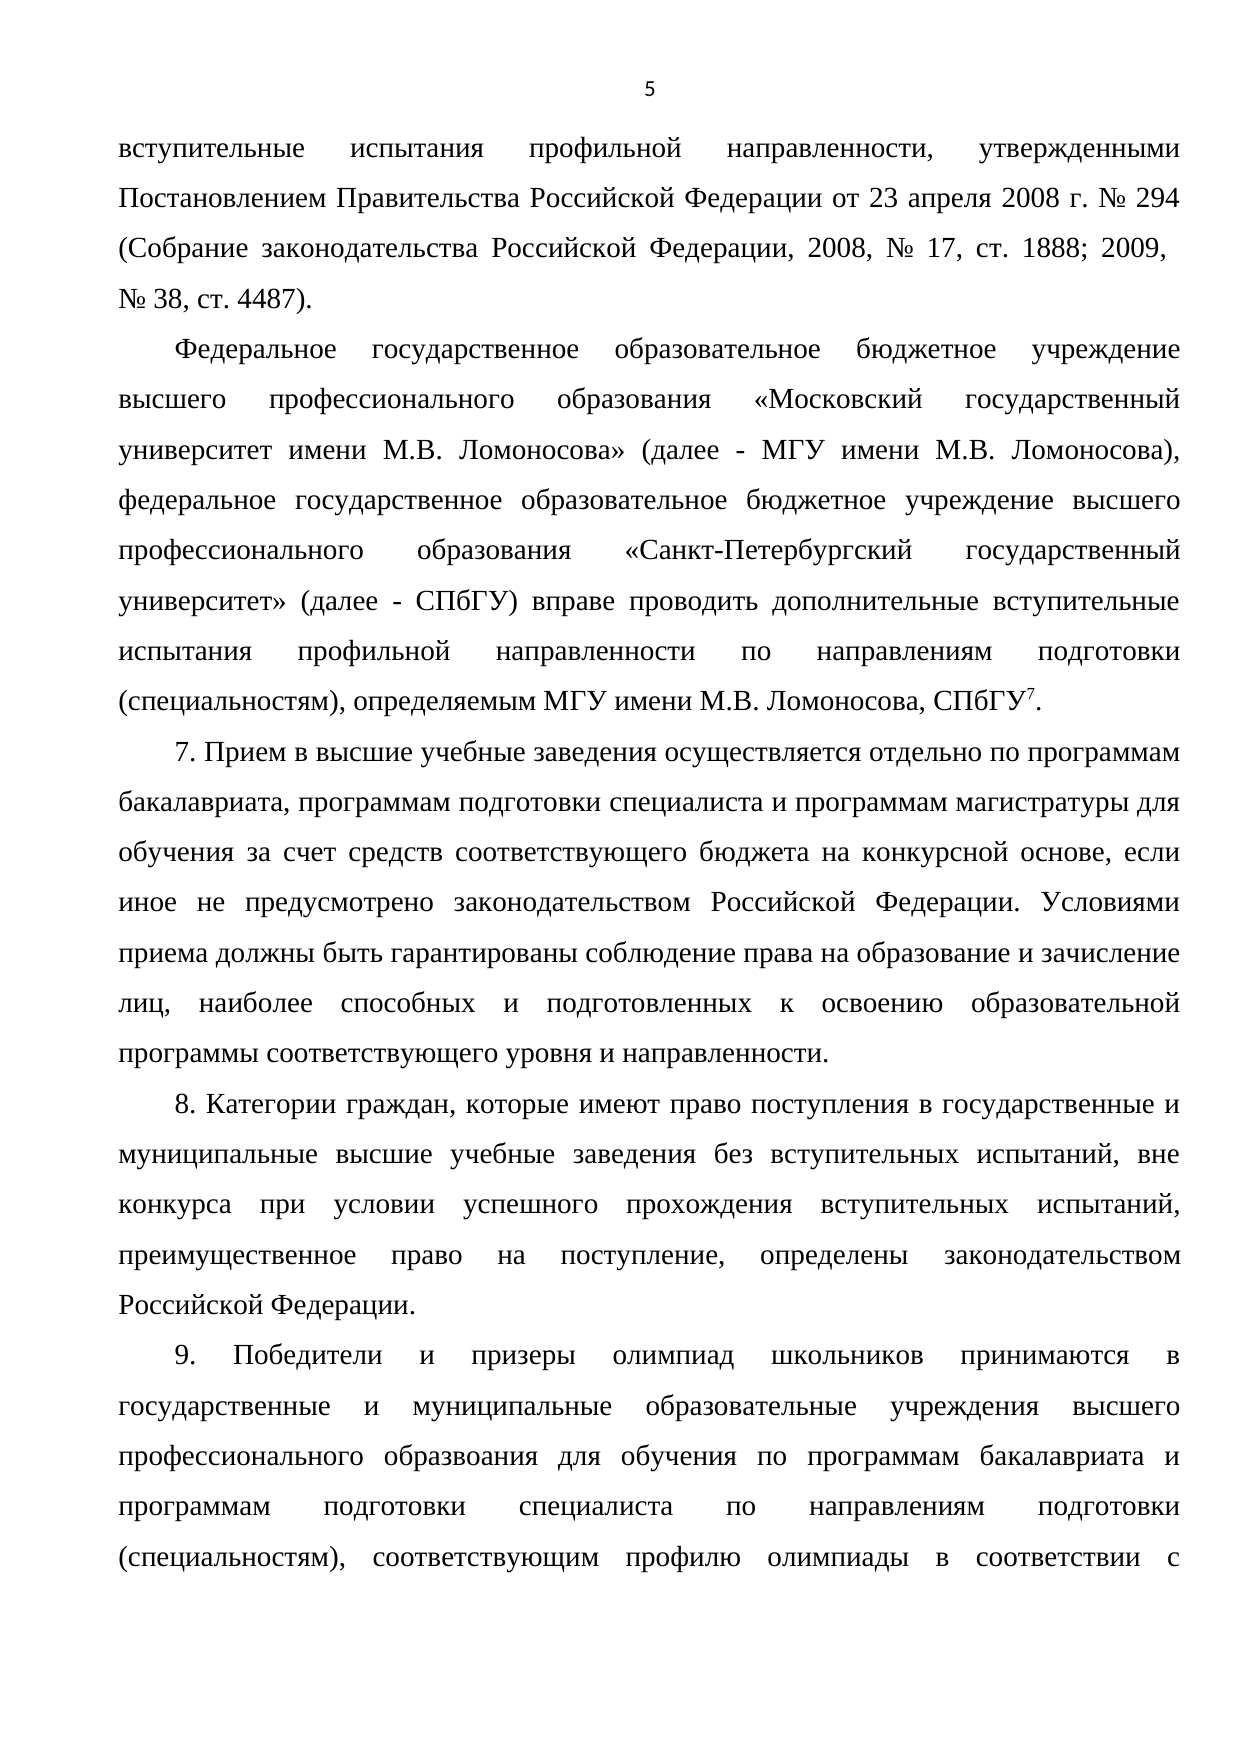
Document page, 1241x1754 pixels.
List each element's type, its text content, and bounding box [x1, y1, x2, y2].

text 8. Категории граждан, которые имеют право поступления в государственные и муниципальные высшие учебные заведения без вступительных испытаний, вне конкурса при условии успешного прохождения вступительных испытаний, преимущественное право на поступление, определены законодательством Российской Федерации. [118, 1086, 1181, 1321]
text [118, 1337, 1181, 1572]
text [118, 130, 1181, 314]
text Федеральное государственное образовательное бюджетное учреждение высшего профессионального образования «Московский государственный университет имени М.В. Ломоносова» (далее - МГУ имени М.В. Ломоносова), федеральное государственное образовательное бюджетное учреждение высшего профессионального образования «Санкт-Петербургский государственный университет» (далее - СПбГУ) вправе проводить дополнительные вступительные испытания профильной направленности по направлениям подготовки (специальностям), определяемым МГУ имени М.В. Ломоносова, СПбГУ. [118, 331, 1181, 717]
text 7. Прием в высшие учебные заведения осуществляется отдельно по программам бакалавриата, программам подготовки специалиста и программам магистратуры для обучения за счет средств соответствующего бюджета на конкурсной основе, если иное не предусмотрено законодательством Российской Федерации. Условиями приема должны быть гарантированы соблюдение права на образование и зачисление лиц, наиболее способных и подготовленных к освоению образовательной программы соответствующего уровня и направленности. [118, 734, 1181, 1069]
